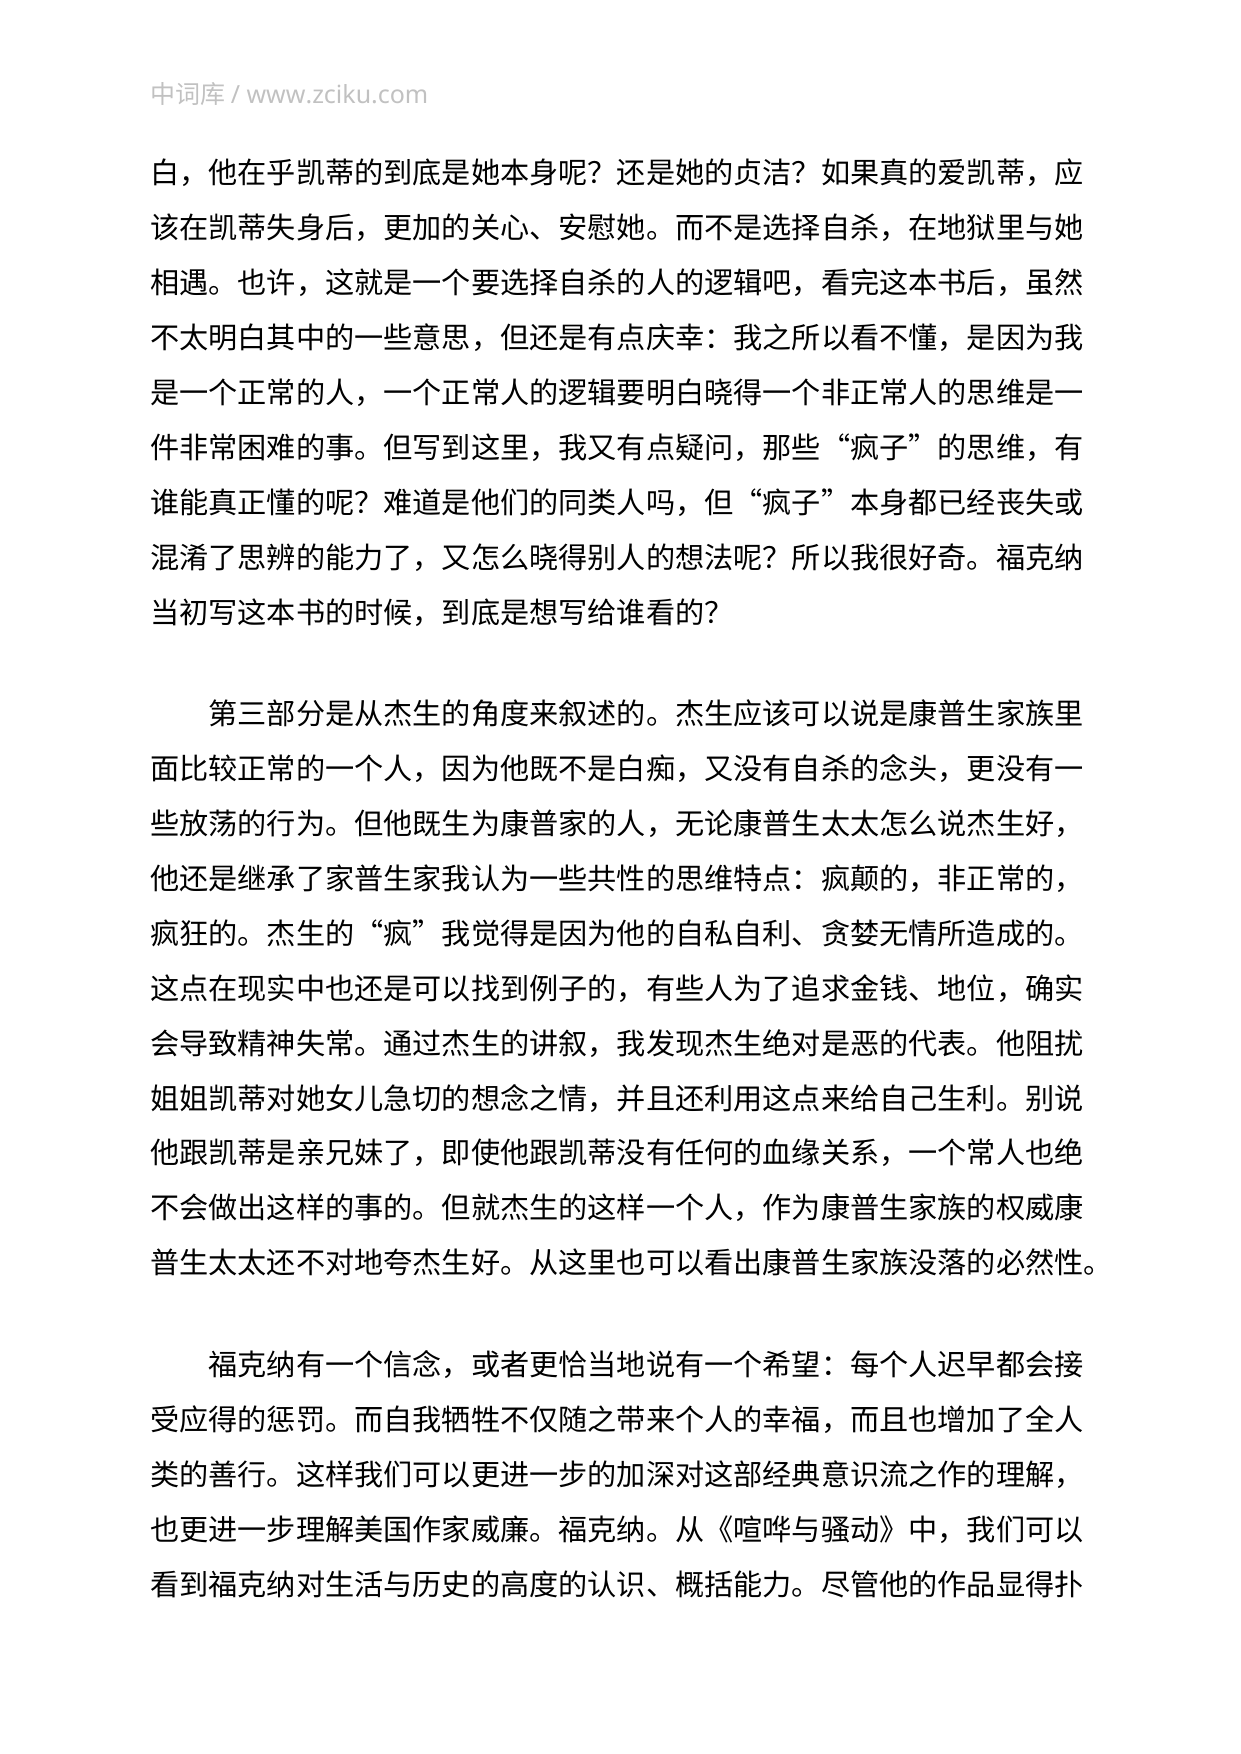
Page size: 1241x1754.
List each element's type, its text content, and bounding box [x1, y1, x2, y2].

text 第三部分是从杰生的角度来叙述的。杰生应该可以说是康普生家族里面比较正常的一个人，因为他既不是白痴，又没有自杀的念头，更没有一些放荡的行为。但他既生为康普家的人，无论康普生太太怎么说杰生好，他还是继承了家普生家我认为一些共性的思维特点：疯颠的，非正常的，疯狂的。杰生的“疯”我觉得是因为他的自私自利、贪婪无情所造成的。这点在现实中也还是可以找到例子的，有些人为了追求金钱、地位，确实会导致精神失常。通过杰生的讲叙，我发现杰生绝对是恶的代表。他阻扰姐姐凯蒂对她女儿急切的想念之情，并且还利用这点来给自己生利。别说他跟凯蒂是亲兄妹了，即使他跟凯蒂没有任何的血缘关系，一个常人也绝不会做出这样的事的。但就杰生的这样一个人，作为康普生家族的权威康普生太太还不对地夸杰生好。从这里也可以看出康普生家族没落的必然性。 [150, 691, 1090, 1282]
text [150, 1342, 1090, 1603]
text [150, 150, 1090, 631]
